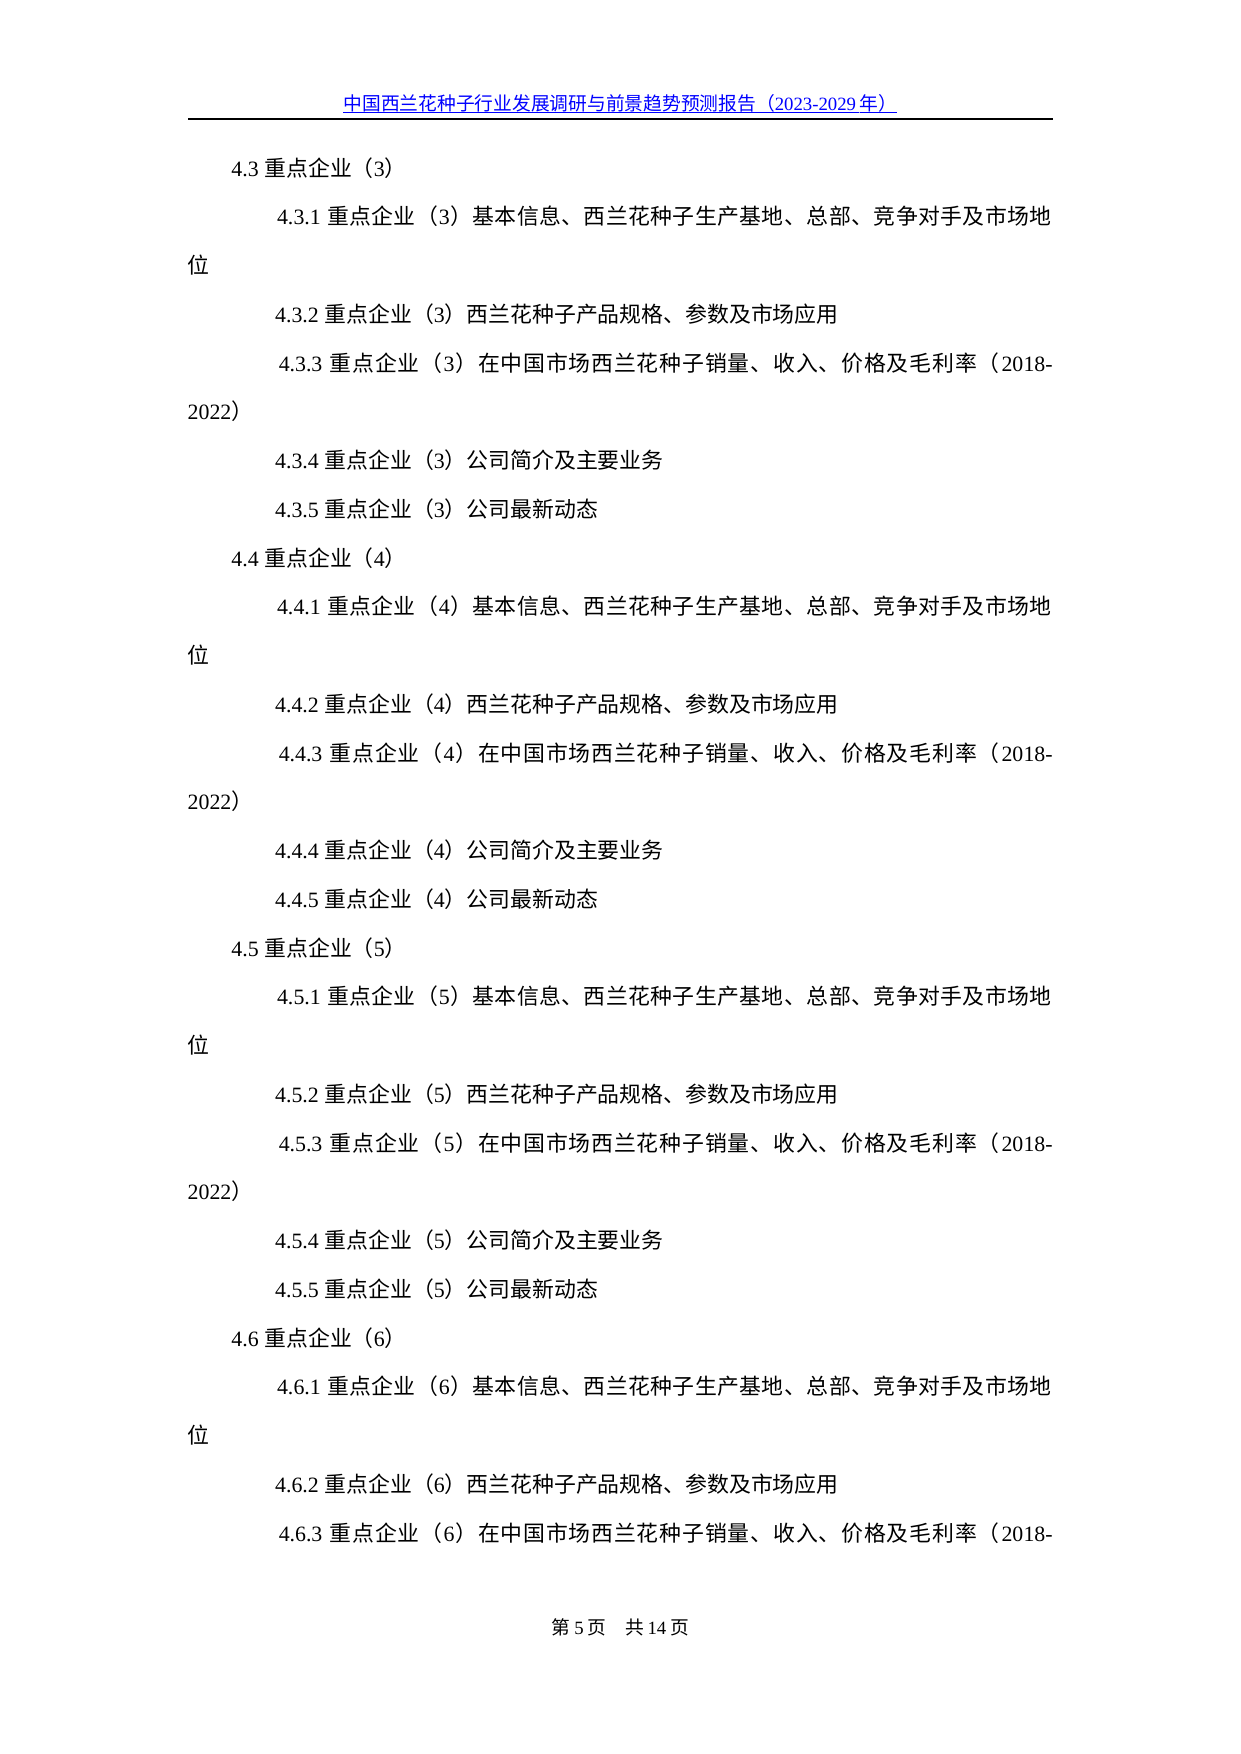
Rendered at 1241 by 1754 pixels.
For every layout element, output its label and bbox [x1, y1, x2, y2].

text [187, 150, 1053, 1548]
